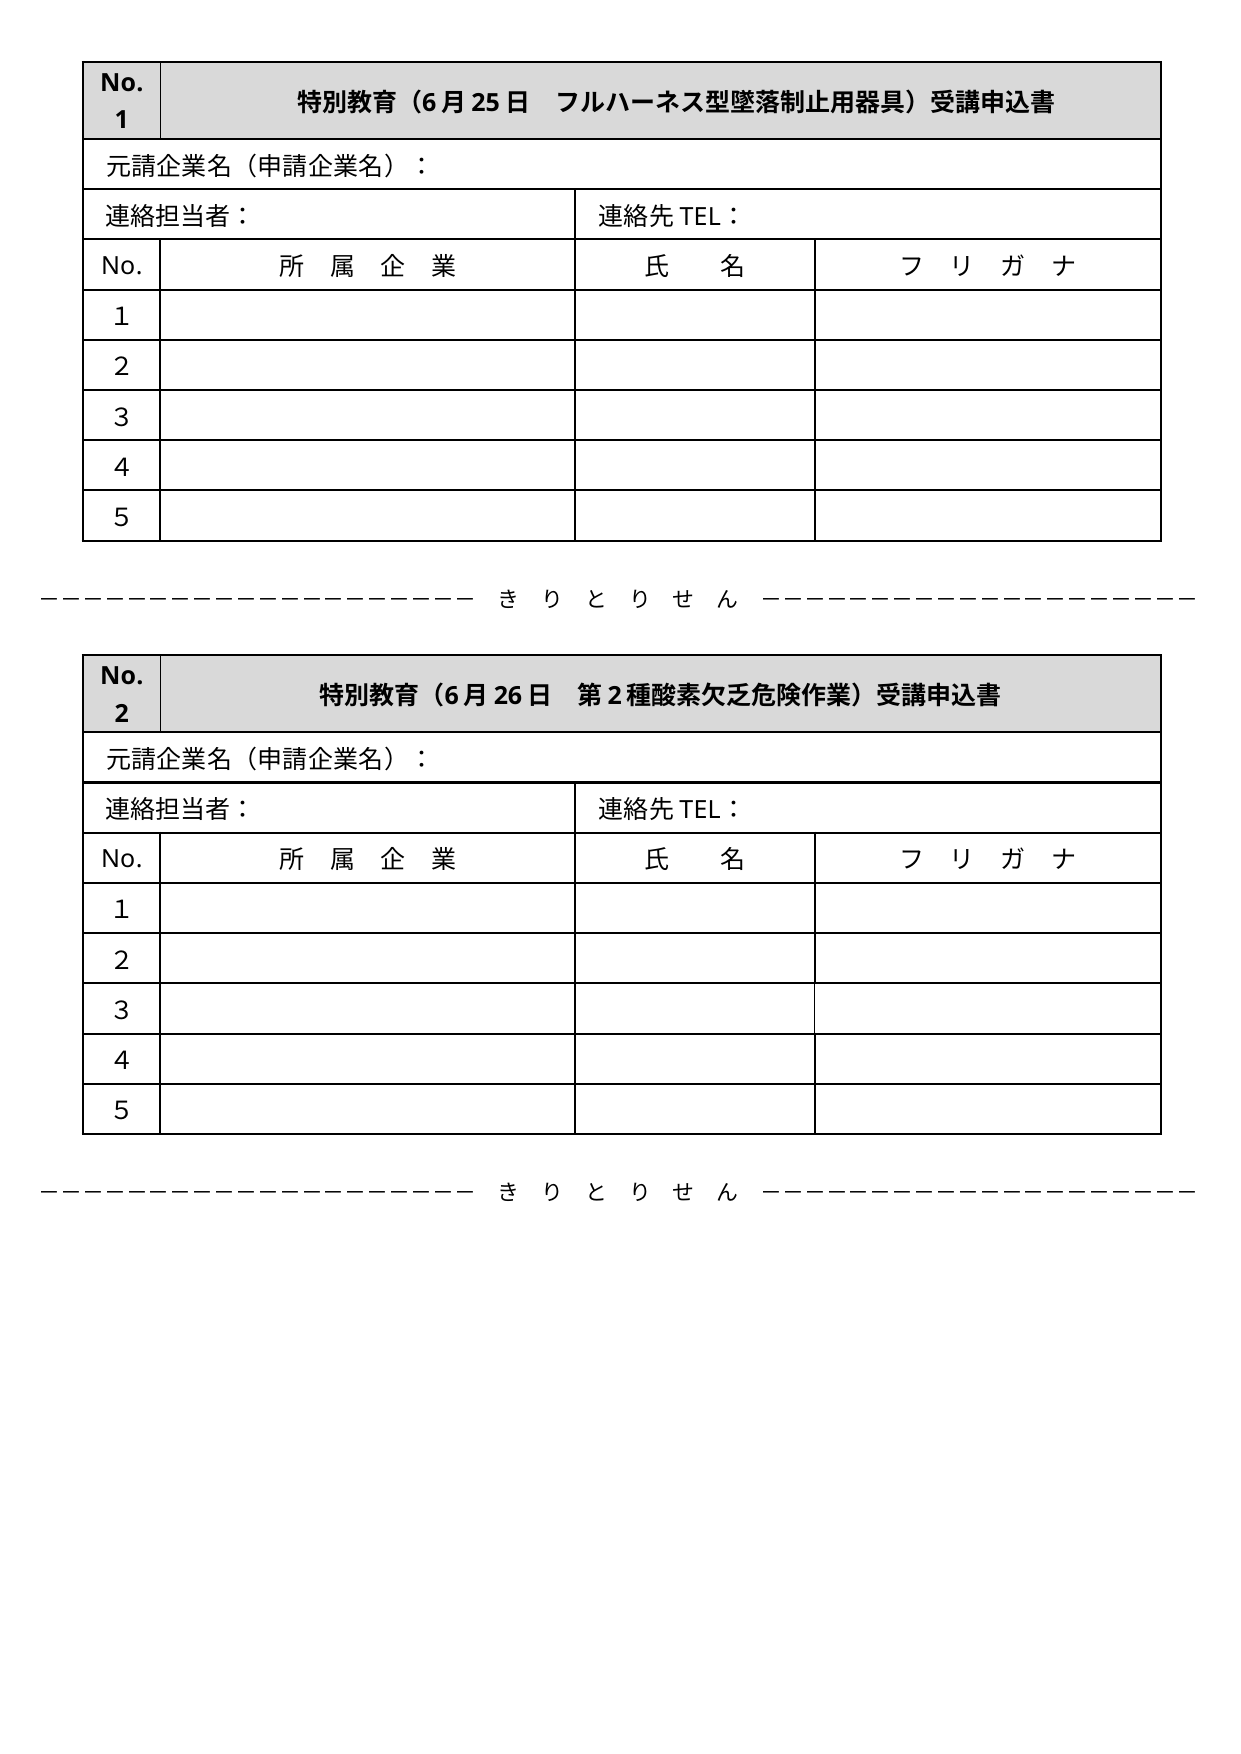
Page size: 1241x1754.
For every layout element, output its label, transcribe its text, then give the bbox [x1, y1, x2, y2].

table_cell [816, 1085, 1160, 1133]
table_cell No. [84, 240, 159, 288]
table_cell ４ [84, 1035, 159, 1083]
table_cell フ リ ガ ナ [816, 240, 1160, 288]
table_cell 連絡担当者： [84, 784, 574, 832]
table_cell ５ [84, 491, 159, 539]
table_cell [576, 934, 814, 982]
table_cell ２ [84, 934, 159, 982]
table_cell [816, 341, 1160, 389]
table_cell 連絡担当者： [84, 190, 574, 238]
table_cell [576, 291, 814, 339]
table_cell 連絡先TEL： [576, 784, 1160, 832]
table_cell [576, 391, 814, 439]
table_cell [816, 441, 1160, 489]
table_cell [576, 984, 814, 1032]
table_cell [576, 1085, 814, 1133]
table_cell １ [84, 884, 159, 932]
table_header 特別教育（6月26日 第2種酸素欠乏危険作業）受講申込書 [161, 656, 1160, 731]
table_cell [161, 441, 574, 489]
table_cell [815, 984, 1160, 1032]
table_cell [161, 934, 574, 982]
text －－－－－－－－－－－－－－－－－－－－ き り と り せ ん －－－－－－－－－－－－－－－－－－－－ [38, 579, 1220, 617]
table_cell ３ [84, 984, 159, 1032]
table_cell [161, 291, 574, 339]
table_cell [161, 884, 574, 932]
table_cell ４ [84, 441, 159, 489]
table_cell ５ [84, 1085, 159, 1133]
table_cell No. [84, 834, 159, 882]
table_cell [816, 391, 1160, 439]
text －－－－－－－－－－－－－－－－－－－－ き り と り せ ん －－－－－－－－－－－－－－－－－－－－ [38, 1172, 1220, 1210]
table_cell [161, 391, 574, 439]
table_header 特別教育（6月25日 フルハーネス型墜落制止用器具）受講申込書 [161, 63, 1160, 138]
table_cell [816, 291, 1160, 339]
table_cell 所 属 企 業 [161, 834, 574, 882]
table_cell ３ [84, 391, 159, 439]
table_cell [816, 934, 1160, 982]
table_header No.2 [84, 656, 160, 731]
table_cell １ [84, 291, 159, 339]
table_cell [161, 491, 574, 539]
table_cell [816, 1035, 1160, 1083]
table_cell [576, 441, 814, 489]
table_cell 氏 名 [576, 834, 814, 882]
table_cell 氏 名 [576, 240, 814, 288]
table_cell [576, 341, 814, 389]
table_cell [816, 491, 1160, 539]
table_cell [576, 491, 814, 539]
table_cell 元請企業名（申請企業名）： [84, 733, 1160, 781]
table_cell [161, 341, 574, 389]
table_cell ２ [84, 341, 159, 389]
table_cell [576, 1035, 814, 1083]
table_cell [161, 1085, 574, 1133]
table_cell [161, 984, 574, 1032]
table_cell フ リ ガ ナ [816, 834, 1160, 882]
table_cell 所 属 企 業 [161, 240, 574, 288]
table_header No.1 [84, 63, 160, 138]
table_cell [816, 884, 1160, 932]
table_cell 連絡先TEL： [576, 190, 1160, 238]
table_cell [161, 1035, 574, 1083]
table_cell 元請企業名（申請企業名）： [84, 140, 1160, 188]
table_cell [576, 884, 814, 932]
